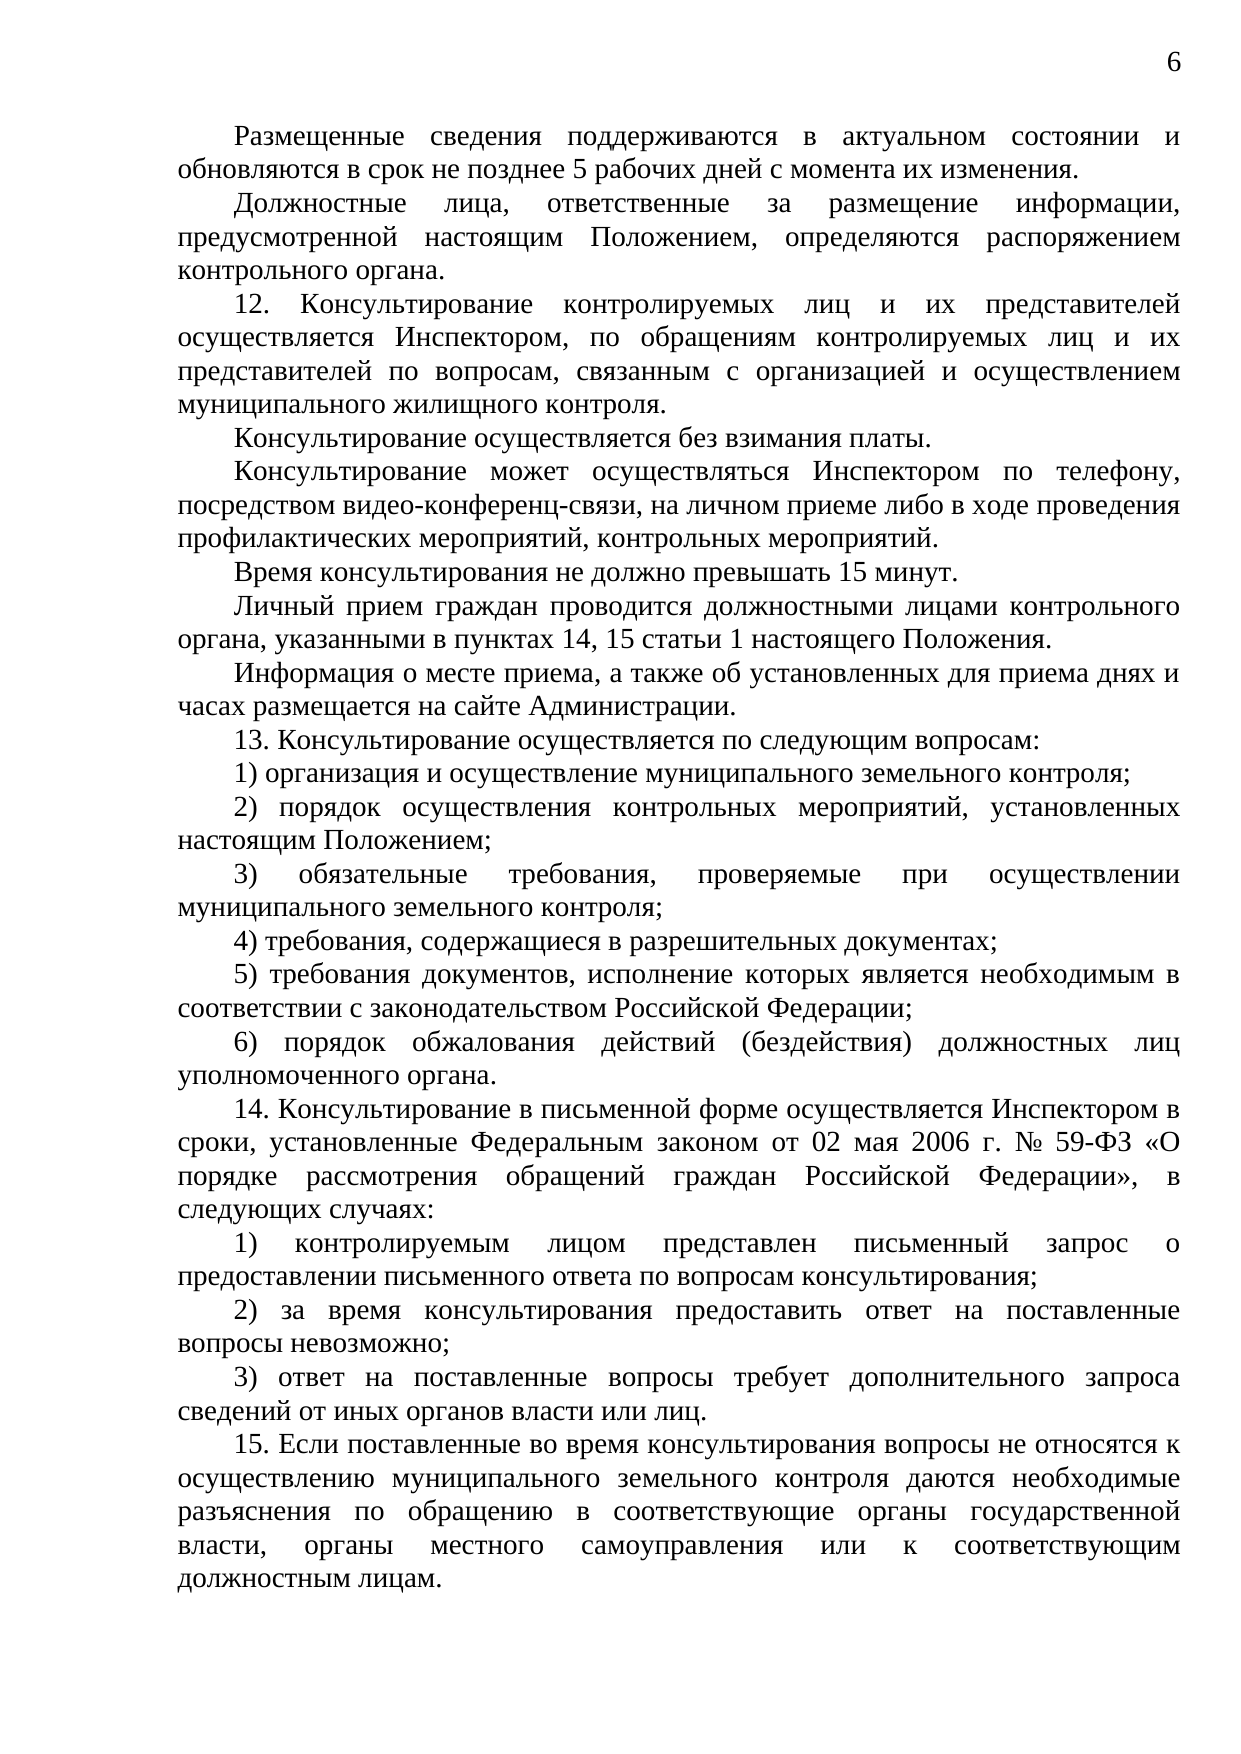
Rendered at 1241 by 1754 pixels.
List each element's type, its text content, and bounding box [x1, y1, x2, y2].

text Время консультирования не должно превышать 15 минут. [177, 554, 1181, 588]
text 15. Если поставленные во время консультирования вопросы не относятся к осуществлению муниципального земельного контроля даются необходимые разъяснения по обращению в соответствующие органы государственной власти, органы местного самоуправления или к соответствующим должностным лицам. [177, 1426, 1181, 1594]
text 1) организация и осуществление муниципального земельного контроля; [177, 755, 1181, 789]
text 2) порядок осуществления контрольных мероприятий, установленных настоящим Положением; [177, 789, 1181, 856]
text 3) обязательные требования, проверяемые при осуществлении муниципального земельного контроля; [177, 856, 1181, 923]
text 13. Консультирование осуществляется по следующим вопросам: [177, 722, 1181, 755]
text 12. Консультирование контролируемых лиц и их представителей осуществляется Инспектором, по обращениям контролируемых лиц и их представителей по вопросам, связанным с организацией и осуществлением муниципального жилищного контроля. [177, 286, 1181, 420]
text Консультирование осуществляется без взимания платы. [177, 420, 1181, 453]
text 1) контролируемым лицом представлен письменный запрос о предоставлении письменного ответа по вопросам консультирования; [177, 1225, 1181, 1292]
text 2) за время консультирования предоставить ответ на поставленные вопросы невозможно; [177, 1292, 1181, 1359]
text Личный прием граждан проводится должностными лицами контрольного органа, указанными в пунктах 14, 15 статьи 1 настоящего Положения. [177, 588, 1181, 655]
text Информация о месте приема, а также об установленных для приема днях и часах размещается на сайте Администрации. [177, 655, 1181, 722]
text Должностные лица, ответственные за размещение информации, предусмотренной настоящим Положением, определяются распоряжением контрольного органа. [177, 185, 1181, 286]
text 6) порядок обжалования действий (бездействия) должностных лиц уполномоченного органа. [177, 1024, 1181, 1091]
text 4) требования, содержащиеся в разрешительных документах; [177, 923, 1181, 957]
text Размещенные сведения поддерживаются в актуальном состоянии и обновляются в срок не позднее 5 рабочих дней с момента их изменения. [177, 118, 1181, 185]
text 3) ответ на поставленные вопросы требует дополнительного запроса сведений от иных органов власти или лиц. [177, 1359, 1181, 1426]
text Консультирование может осуществляться Инспектором по телефону, посредством видео-конференц-связи, на личном приеме либо в ходе проведения профилактических мероприятий, контрольных мероприятий. [177, 453, 1181, 554]
text 5) требования документов, исполнение которых является необходимым в соответствии с законодательством Российской Федерации; [177, 957, 1181, 1024]
text 14. Консультирование в письменной форме осуществляется Инспектором в сроки, установленные Федеральным законом от 02 мая 2006 г. № 59-ФЗ «О порядке рассмотрения обращений граждан Российской Федерации», в следующих случаях: [177, 1091, 1181, 1225]
